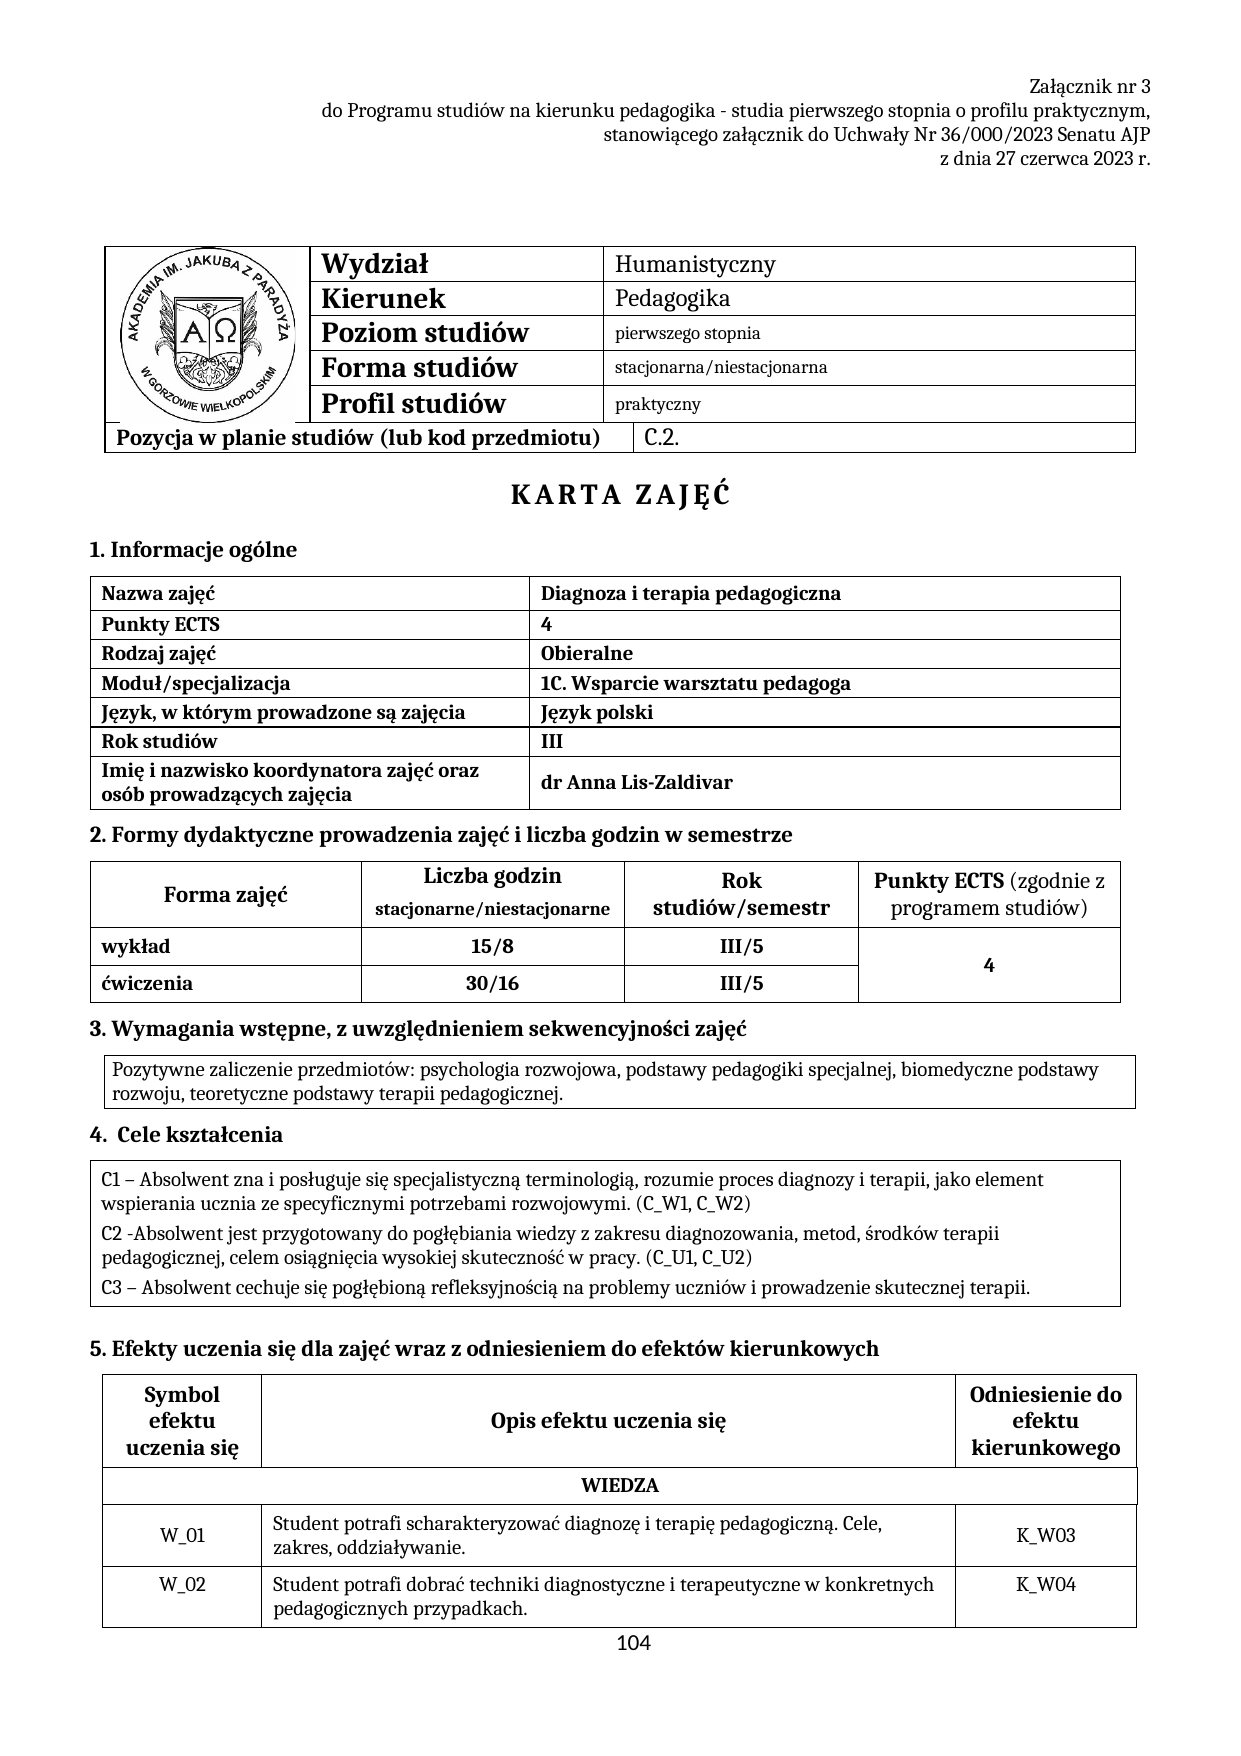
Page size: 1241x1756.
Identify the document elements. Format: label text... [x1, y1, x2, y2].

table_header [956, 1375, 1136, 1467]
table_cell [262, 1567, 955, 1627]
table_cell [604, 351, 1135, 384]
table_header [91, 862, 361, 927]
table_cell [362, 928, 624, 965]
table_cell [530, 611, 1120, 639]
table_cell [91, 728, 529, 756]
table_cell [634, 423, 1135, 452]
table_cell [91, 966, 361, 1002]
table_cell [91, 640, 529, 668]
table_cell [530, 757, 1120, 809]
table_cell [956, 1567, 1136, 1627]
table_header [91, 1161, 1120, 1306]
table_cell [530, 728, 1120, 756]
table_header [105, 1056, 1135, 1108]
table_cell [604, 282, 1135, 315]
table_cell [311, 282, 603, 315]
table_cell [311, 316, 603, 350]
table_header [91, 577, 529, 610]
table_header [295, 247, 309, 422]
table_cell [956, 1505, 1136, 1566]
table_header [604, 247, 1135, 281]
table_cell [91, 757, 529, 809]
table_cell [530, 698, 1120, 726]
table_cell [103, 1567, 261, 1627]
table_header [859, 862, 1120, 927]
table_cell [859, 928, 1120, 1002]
text KARTA ZAJĘĆ [89, 478, 1151, 512]
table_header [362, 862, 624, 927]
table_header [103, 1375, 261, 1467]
text 3. Wymagania wstępne, z uwzględnieniem sekwencyjności zajęć [89, 1016, 1151, 1042]
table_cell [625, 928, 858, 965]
text 2. Formy dydaktyczne prowadzenia zajęć i liczba godzin w semestrze [89, 822, 1151, 848]
text 1. Informacje ogólne [89, 537, 1151, 563]
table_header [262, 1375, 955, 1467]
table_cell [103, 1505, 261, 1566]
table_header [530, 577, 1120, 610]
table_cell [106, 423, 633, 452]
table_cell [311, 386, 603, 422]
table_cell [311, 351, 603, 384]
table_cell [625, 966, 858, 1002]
text 5. Efekty uczenia się dla zajęć wraz z odniesieniem do efektów kierunkowych [89, 1335, 1151, 1362]
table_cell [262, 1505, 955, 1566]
text 4. Cele kształcenia [89, 1121, 1151, 1148]
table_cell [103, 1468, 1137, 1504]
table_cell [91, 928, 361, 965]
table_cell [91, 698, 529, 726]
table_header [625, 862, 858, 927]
picture [120, 247, 295, 423]
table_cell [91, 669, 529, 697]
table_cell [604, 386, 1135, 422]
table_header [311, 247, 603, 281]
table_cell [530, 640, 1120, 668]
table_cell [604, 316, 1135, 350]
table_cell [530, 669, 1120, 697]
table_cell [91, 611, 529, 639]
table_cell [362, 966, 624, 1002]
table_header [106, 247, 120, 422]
